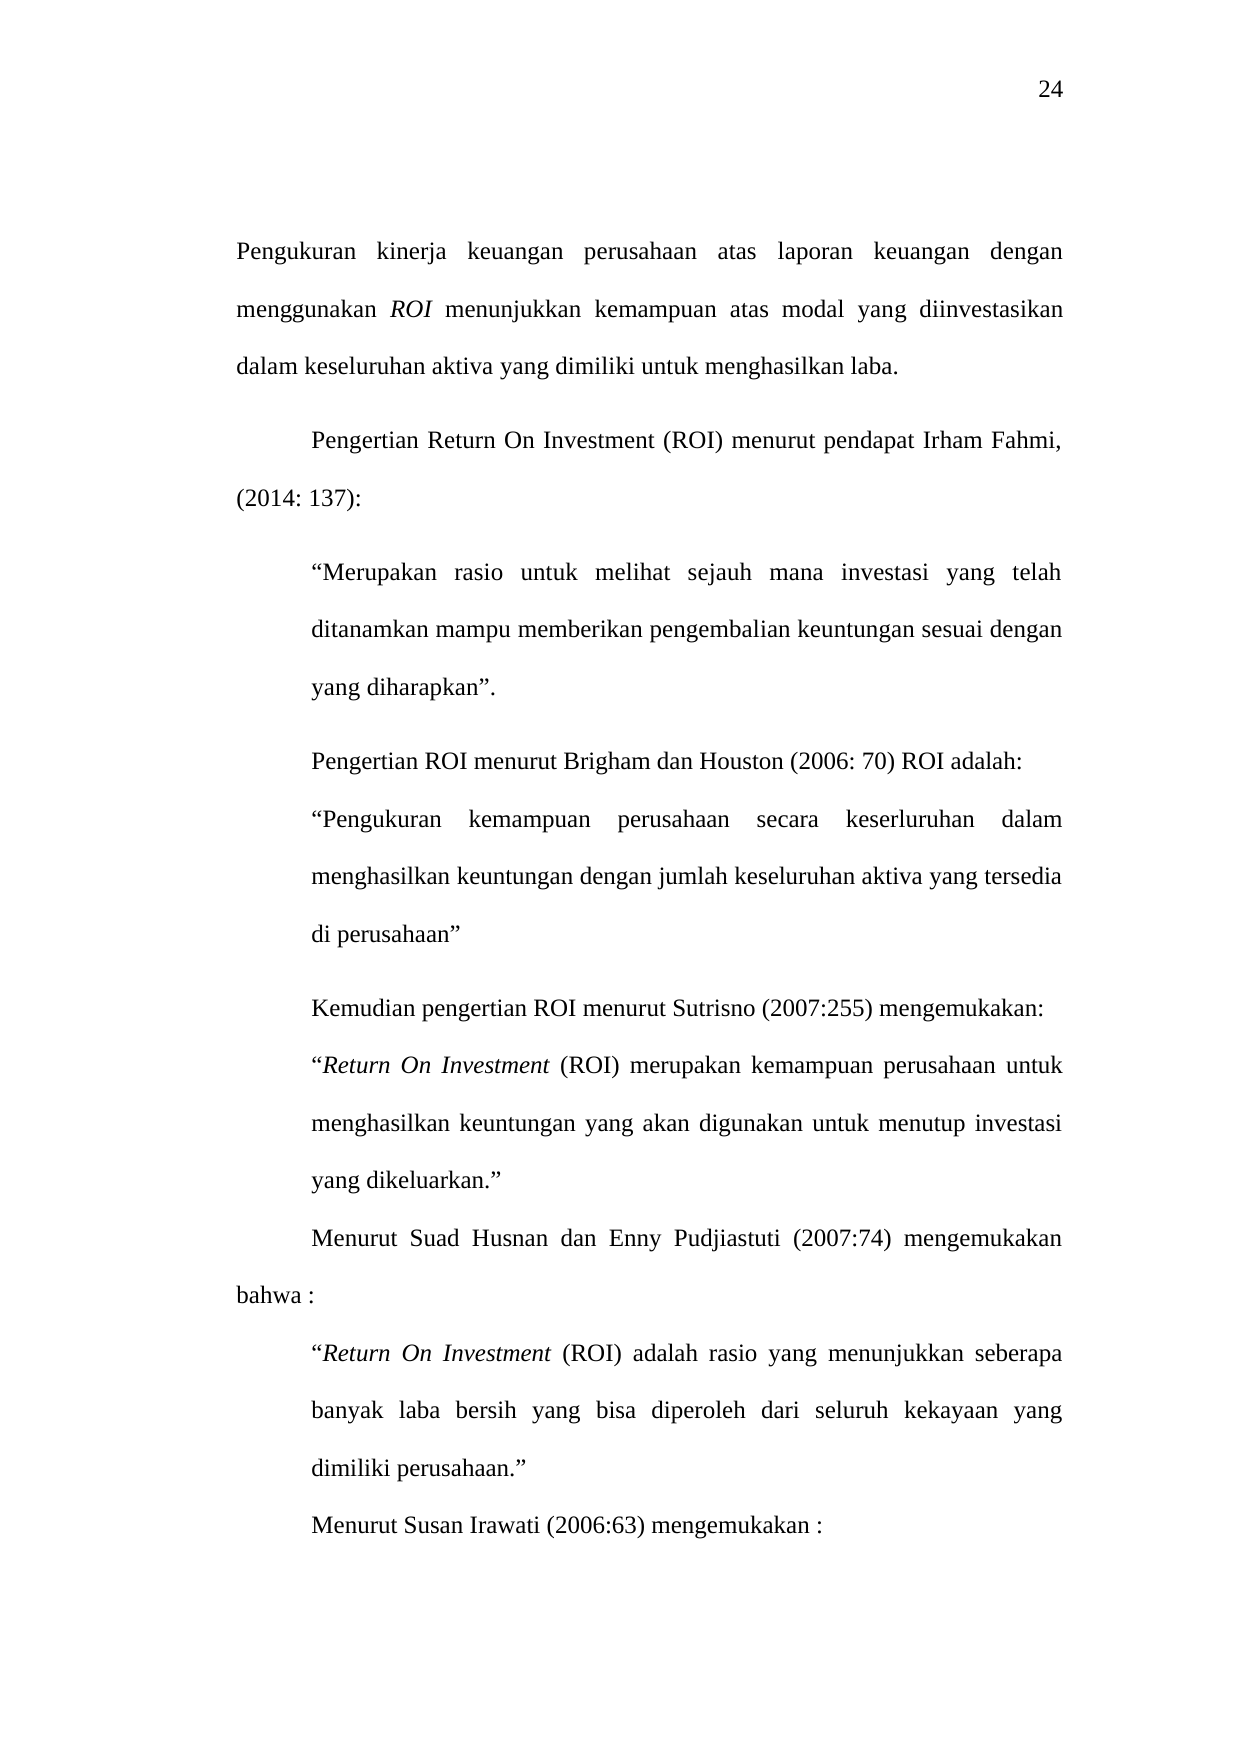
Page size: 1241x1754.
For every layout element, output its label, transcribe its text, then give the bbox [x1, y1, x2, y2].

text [236, 236, 1063, 380]
text Pengertian ROI menurut Brigham dan Houston (2006: 70) ROI adalah: [236, 746, 1063, 775]
text Menurut Suad Husnan dan Enny Pudjiastuti (2007:74) mengemukakan bahwa : [236, 1223, 1063, 1309]
list “Pengukuran kemampuan perusahaan secara keserluruhan dalam menghasilkan keuntungan dengan jumlah keseluruhan aktiva yang tersedia di perusahaan” [311, 804, 1063, 947]
text Menurut Susan Irawati (2006:63) mengemukakan : [236, 1510, 1063, 1539]
text “Return On Investment (ROI) adalah rasio yang menunjukkan seberapa banyak laba bersih yang bisa diperoleh dari seluruh kekayaan yang dimiliki perusahaan.” [311, 1338, 1063, 1482]
list “Merupakan rasio untuk melihat sejauh mana investasi yang telah ditanamkan mampu memberikan pengembalian keuntungan sesuai dengan yang diharapkan”. [311, 557, 1063, 701]
text “Return On Investment (ROI) merupakan kemampuan perusahaan untuk menghasilkan keuntungan yang akan digunakan untuk menutup investasi yang dikeluarkan.” [311, 1050, 1063, 1194]
text Pengertian Return On Investment (ROI) menurut pendapat Irham Fahmi, (2014: 137): [236, 425, 1063, 512]
text Kemudian pengertian ROI menurut Sutrisno (2007:255) mengemukakan: [236, 993, 1063, 1022]
